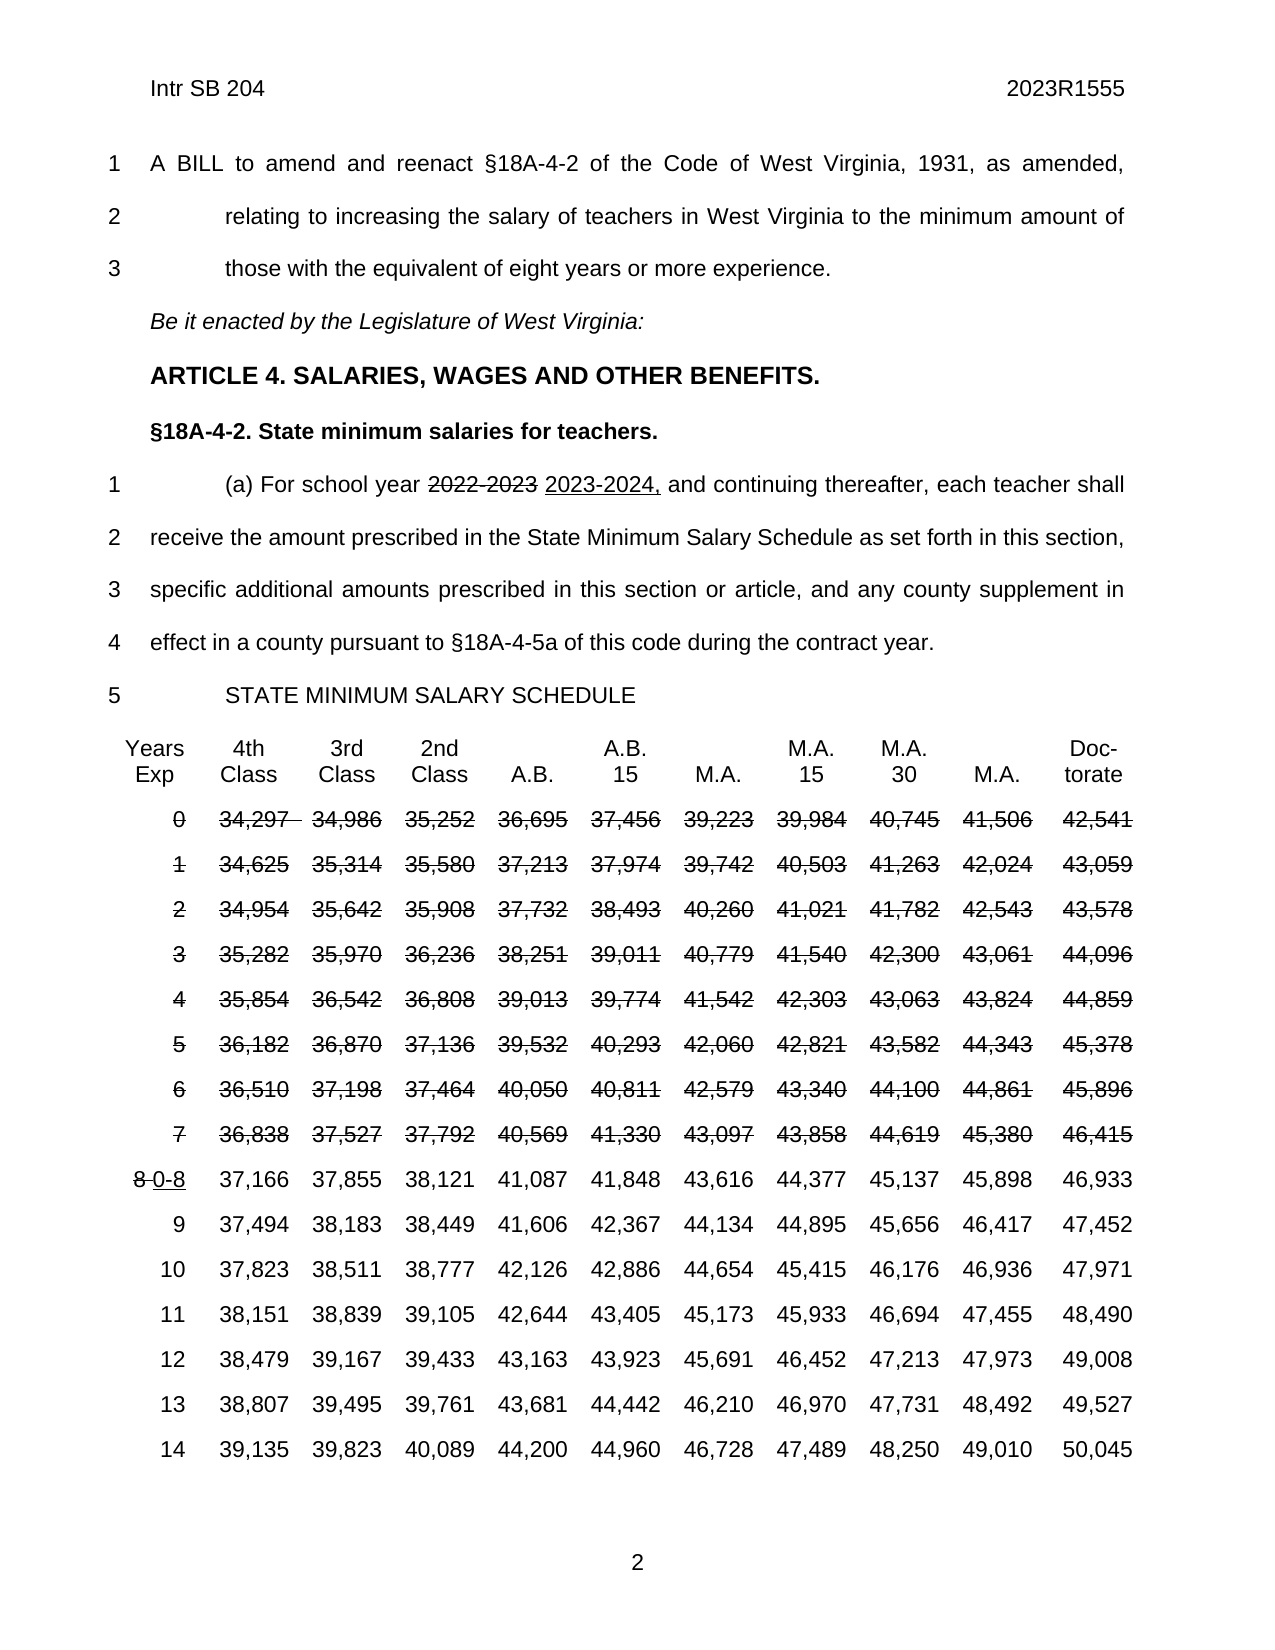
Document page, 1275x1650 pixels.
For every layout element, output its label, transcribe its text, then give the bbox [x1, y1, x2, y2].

table_cell 40,089 [393, 1417, 486, 1462]
table_cell 37,198 [300, 1057, 393, 1102]
table_cell 35,314 [300, 832, 393, 877]
subtitle ARTICLE 4. SALARIES, WAGES AND OTHER BENEFITS. [150, 361, 1125, 389]
table_cell 1 [113, 832, 197, 877]
table_cell 49,010 [951, 1417, 1043, 1462]
table_cell 39,135 [197, 1417, 300, 1462]
table_cell 37,456 [579, 787, 672, 832]
table_cell 48,250 [858, 1417, 951, 1462]
table_cell 14 [113, 1417, 197, 1462]
table_cell 44,859 [1044, 967, 1144, 1012]
table_cell 37,166 [197, 1147, 300, 1192]
table_cell 3 [113, 922, 197, 967]
table_cell 39,495 [300, 1372, 393, 1417]
table_cell 37,855 [300, 1147, 393, 1192]
table_cell 45,656 [858, 1192, 951, 1237]
table_cell 38,511 [300, 1237, 393, 1282]
table_cell 35,252 [393, 787, 486, 832]
table_cell 40,569 [486, 1102, 579, 1147]
table_cell 42,303 [765, 967, 858, 1012]
table_cell 45,415 [765, 1237, 858, 1282]
table_cell 0 [113, 787, 197, 832]
table_cell 36,695 [486, 787, 579, 832]
table_cell 43,582 [858, 1012, 951, 1057]
table_cell 44,096 [1044, 922, 1144, 967]
table_header Years Exp [113, 735, 197, 787]
table_cell 45,173 [672, 1282, 765, 1327]
table_cell 34,297 [197, 787, 300, 832]
table_cell 37,464 [393, 1057, 486, 1102]
table_cell 37,732 [486, 877, 579, 922]
table_cell 42,543 [951, 877, 1043, 922]
table_cell 46,933 [1044, 1147, 1144, 1192]
table_header M.A. 15 [765, 735, 858, 787]
table_header A.B. [486, 735, 579, 787]
table_cell 43,340 [765, 1057, 858, 1102]
table_cell 42,886 [579, 1237, 672, 1282]
table_cell 5 [113, 1012, 197, 1057]
table_cell 49,008 [1044, 1327, 1144, 1372]
table_cell 48,490 [1044, 1282, 1144, 1327]
table_cell 40,779 [672, 922, 765, 967]
table_header M.A. [672, 735, 765, 787]
table_cell 43,681 [486, 1372, 579, 1417]
table_cell 36,182 [197, 1012, 300, 1057]
table_cell 46,176 [858, 1237, 951, 1282]
table_cell 39,774 [579, 967, 672, 1012]
table_cell 39,011 [579, 922, 672, 967]
table_cell 46,452 [765, 1327, 858, 1372]
table_cell 46,728 [672, 1417, 765, 1462]
table_cell 36,838 [197, 1102, 300, 1147]
table_cell 38,151 [197, 1282, 300, 1327]
subtitle §18A-4-2. State minimum salaries for teachers. [150, 418, 1125, 445]
table_cell 44,377 [765, 1147, 858, 1192]
table_cell 43,061 [951, 922, 1043, 967]
table_cell 43,616 [672, 1147, 765, 1192]
table_cell 40,260 [672, 877, 765, 922]
table_cell 12 [113, 1327, 197, 1372]
table_cell 8 0-8 [113, 1147, 197, 1192]
table_cell 44,654 [672, 1237, 765, 1282]
table_cell 44,895 [765, 1192, 858, 1237]
table_cell 38,777 [393, 1237, 486, 1282]
table_cell 44,343 [951, 1012, 1043, 1057]
table_header M.A. [951, 735, 1043, 787]
table_cell 34,625 [197, 832, 300, 877]
table_cell 44,200 [486, 1417, 579, 1462]
table_cell 43,059 [1044, 832, 1144, 877]
table_cell 45,137 [858, 1147, 951, 1192]
title A BILL to amend and reenact §18A-4-2 of the Code of West Virginia, 1931, as amended, relating to increasing the salary of teachers in West Virginia to the minimum amount of those with the equivalent of eight years or more experience. [150, 150, 1125, 282]
table_cell 38,121 [393, 1147, 486, 1192]
table_cell 7 [113, 1102, 197, 1147]
table_cell 38,493 [579, 877, 672, 922]
table_cell 39,167 [300, 1327, 393, 1372]
table_cell 42,300 [858, 922, 951, 967]
table_cell 40,503 [765, 832, 858, 877]
table_cell 37,527 [300, 1102, 393, 1147]
table_cell 42,821 [765, 1012, 858, 1057]
table_cell 45,898 [951, 1147, 1043, 1192]
table_cell 39,984 [765, 787, 858, 832]
table_cell 46,415 [1044, 1102, 1144, 1147]
table_cell 2 [113, 877, 197, 922]
table_cell 35,282 [197, 922, 300, 967]
table_cell 39,433 [393, 1327, 486, 1372]
table_cell 43,858 [765, 1102, 858, 1147]
table_cell 46,936 [951, 1237, 1043, 1282]
table_cell 37,213 [486, 832, 579, 877]
table_cell 35,908 [393, 877, 486, 922]
table_cell 47,731 [858, 1372, 951, 1417]
table_cell 40,811 [579, 1057, 672, 1102]
table_cell 38,839 [300, 1282, 393, 1327]
table_cell 41,330 [579, 1102, 672, 1147]
table_header Doc-torate [1044, 735, 1144, 787]
table_cell 44,442 [579, 1372, 672, 1417]
table_cell 46,210 [672, 1372, 765, 1417]
table_cell 34,986 [300, 787, 393, 832]
table_cell 42,644 [486, 1282, 579, 1327]
table_cell 44,861 [951, 1057, 1043, 1102]
text STATE MINIMUM SALARY SCHEDULE [150, 682, 1125, 708]
table_cell 38,479 [197, 1327, 300, 1372]
table_cell 10 [113, 1237, 197, 1282]
table_cell 43,923 [579, 1327, 672, 1372]
table_cell 45,896 [1044, 1057, 1144, 1102]
table_cell 35,854 [197, 967, 300, 1012]
table_cell 34,954 [197, 877, 300, 922]
table_cell 45,378 [1044, 1012, 1144, 1057]
table_cell 36,510 [197, 1057, 300, 1102]
table_cell 11 [113, 1282, 197, 1327]
table_cell 9 [113, 1192, 197, 1237]
table_cell 44,619 [858, 1102, 951, 1147]
table_cell 47,452 [1044, 1192, 1144, 1237]
text (a) For school year 2022-2023 2023-2024, and continuing thereafter, each teacher shall receive the amount prescribed in the State Minimum Salary Schedule as set forth in this section, specific additional amounts prescribed in this section or article, and any county supplement in effect in a county pursuant to §18A-4-5a of this code during the contract year. [150, 471, 1125, 656]
table_cell 35,970 [300, 922, 393, 967]
table_cell 41,848 [579, 1147, 672, 1192]
table_cell 36,870 [300, 1012, 393, 1057]
table_cell 47,213 [858, 1327, 951, 1372]
table_header M.A. 30 [858, 735, 951, 787]
table_cell 37,136 [393, 1012, 486, 1057]
table_cell 43,824 [951, 967, 1043, 1012]
table_cell 41,506 [951, 787, 1043, 832]
table_cell 43,578 [1044, 877, 1144, 922]
table_cell 45,933 [765, 1282, 858, 1327]
table_cell 39,742 [672, 832, 765, 877]
table_cell 46,694 [858, 1282, 951, 1327]
table_cell 6 [113, 1057, 197, 1102]
table_cell 38,807 [197, 1372, 300, 1417]
table_cell 13 [113, 1372, 197, 1417]
table_cell 35,580 [393, 832, 486, 877]
table_cell 44,100 [858, 1057, 951, 1102]
table_cell 37,823 [197, 1237, 300, 1282]
table_cell 41,606 [486, 1192, 579, 1237]
table_cell 47,973 [951, 1327, 1043, 1372]
table_cell 44,134 [672, 1192, 765, 1237]
table_cell 42,024 [951, 832, 1043, 877]
table_cell 46,417 [951, 1192, 1043, 1237]
table_cell 44,960 [579, 1417, 672, 1462]
table_cell 42,126 [486, 1237, 579, 1282]
table_cell 36,236 [393, 922, 486, 967]
table_cell 47,971 [1044, 1237, 1144, 1282]
table_cell 39,105 [393, 1282, 486, 1327]
table_cell 40,050 [486, 1057, 579, 1102]
table_cell 41,540 [765, 922, 858, 967]
table_cell 45,691 [672, 1327, 765, 1372]
table_header 3rd Class [300, 735, 393, 787]
table_cell 37,974 [579, 832, 672, 877]
table_cell 39,532 [486, 1012, 579, 1057]
table_cell 43,163 [486, 1327, 579, 1372]
table_cell 4 [113, 967, 197, 1012]
table_cell 47,489 [765, 1417, 858, 1462]
table_cell 46,970 [765, 1372, 858, 1417]
table_cell 41,542 [672, 967, 765, 1012]
text Be it enacted by the Legislature of West Virginia: [150, 308, 1125, 334]
table_cell 38,251 [486, 922, 579, 967]
table_cell 39,013 [486, 967, 579, 1012]
table_cell 43,097 [672, 1102, 765, 1147]
table_cell 42,060 [672, 1012, 765, 1057]
table_cell 43,405 [579, 1282, 672, 1327]
table_cell 37,792 [393, 1102, 486, 1147]
table_cell 41,021 [765, 877, 858, 922]
table_header A.B. 15 [579, 735, 672, 787]
table_cell 50,045 [1044, 1417, 1144, 1462]
table_header 2nd Class [393, 735, 486, 787]
table_cell 38,449 [393, 1192, 486, 1237]
table_cell 42,579 [672, 1057, 765, 1102]
table_cell 35,642 [300, 877, 393, 922]
table_cell 41,782 [858, 877, 951, 922]
table_cell 41,087 [486, 1147, 579, 1192]
table_cell 40,293 [579, 1012, 672, 1057]
table_header 4th Class [197, 735, 300, 787]
table_cell 37,494 [197, 1192, 300, 1237]
table_cell 39,823 [300, 1417, 393, 1462]
table_cell 42,541 [1044, 787, 1144, 832]
table_cell 40,745 [858, 787, 951, 832]
table_cell 45,380 [951, 1102, 1043, 1147]
table_cell 49,527 [1044, 1372, 1144, 1417]
table_cell 39,761 [393, 1372, 486, 1417]
table_cell 36,808 [393, 967, 486, 1012]
table_cell 39,223 [672, 787, 765, 832]
table_cell 42,367 [579, 1192, 672, 1237]
table_cell 43,063 [858, 967, 951, 1012]
table_cell 41,263 [858, 832, 951, 877]
table_cell 36,542 [300, 967, 393, 1012]
table_cell 38,183 [300, 1192, 393, 1237]
table_cell 48,492 [951, 1372, 1043, 1417]
table_cell 47,455 [951, 1282, 1043, 1327]
